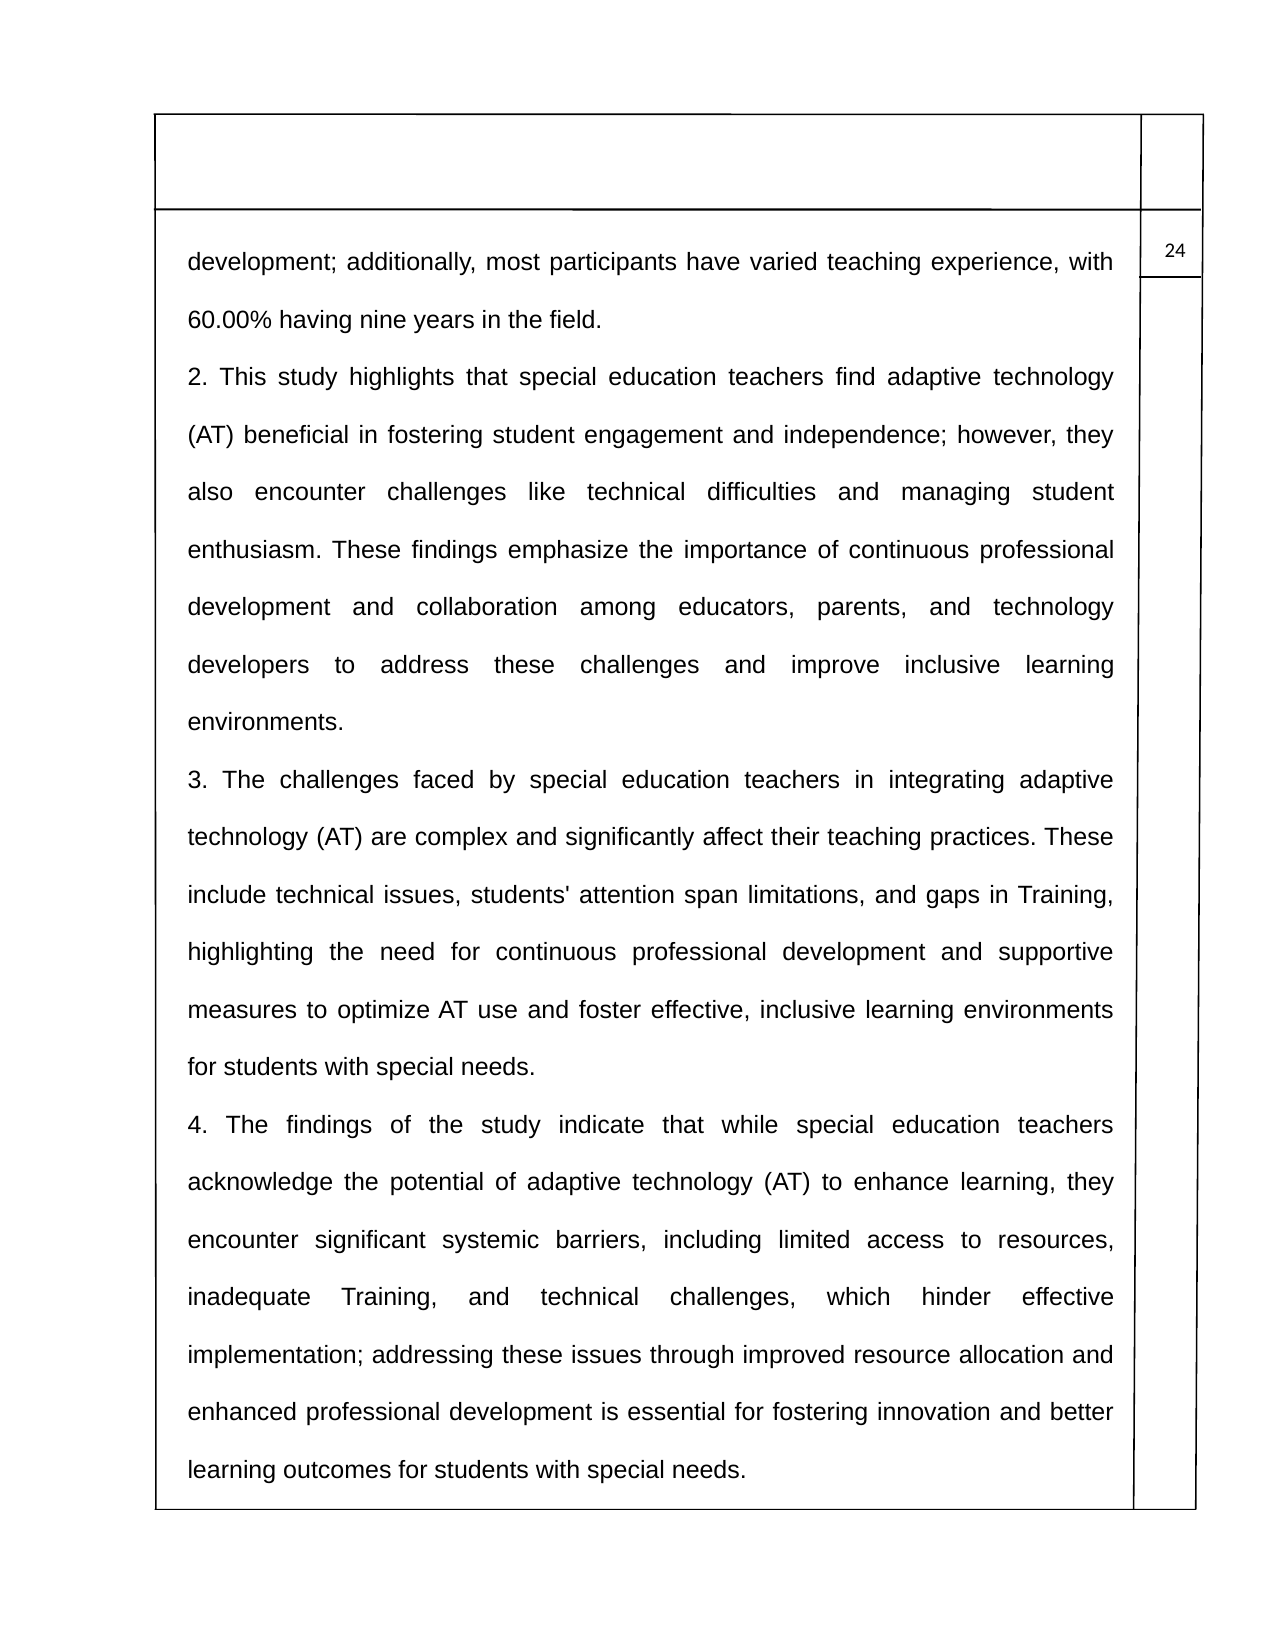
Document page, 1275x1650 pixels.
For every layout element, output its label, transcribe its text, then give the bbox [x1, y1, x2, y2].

text 3. The challenges faced by special education teachers in integrating adaptive technology (AT) are complex and significantly affect their teaching practices. These include technical issues, students' attention span limitations, and gaps in Training, highlighting the need for continuous professional development and supportive measures to optimize AT use and foster effective, inclusive learning environments for students with special needs. [187, 765, 1116, 1081]
text 2. This study highlights that special education teachers find adaptive technology (AT) beneficial in fostering student engagement and independence; however, they also encounter challenges like technical difficulties and managing student enthusiasm. These findings emphasize the importance of continuous professional development and collaboration among educators, parents, and technology developers to address these challenges and improve inclusive learning environments. [187, 362, 1116, 736]
text 4. The findings of the study indicate that while special education teachers acknowledge the potential of adaptive technology (AT) to enhance learning, they encounter significant systemic barriers, including limited access to resources, inadequate Training, and technical challenges, which hinder effective implementation; addressing these issues through improved resource allocation and enhanced professional development is essential for fostering innovation and better learning outcomes for students with special needs. [187, 1110, 1116, 1483]
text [187, 247, 1116, 333]
